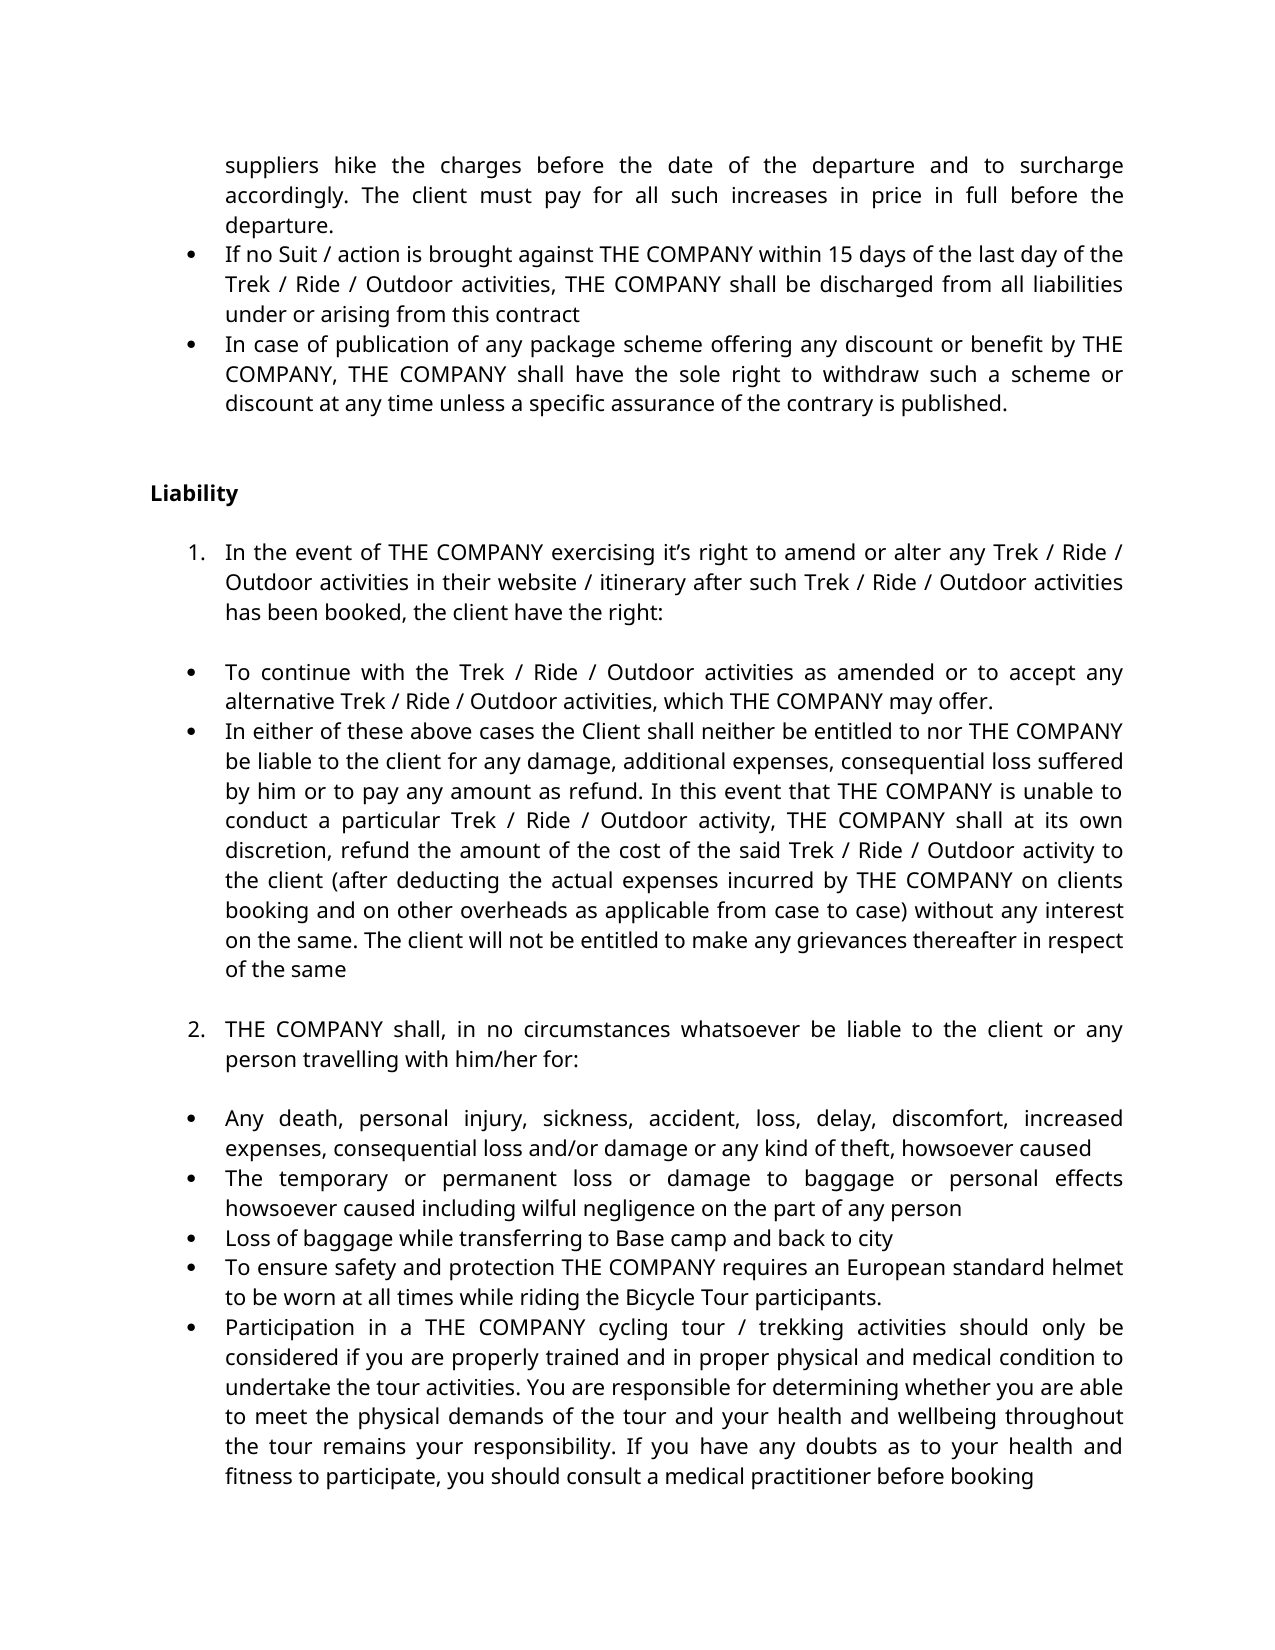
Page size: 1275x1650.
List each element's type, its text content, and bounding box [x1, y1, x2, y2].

list In the event of THE COMPANY exercising it’s right to amend or alter any Trek / Ride / Outdoor activities in their website / itinerary after such Trek / Ride / Outdoor activities has been booked, the client have the right: [187, 537, 1125, 627]
text Liability [150, 478, 1125, 507]
list The temporary or permanent loss or damage to baggage or personal effects howsoever caused including wilful negligence on the part of any person [187, 1163, 1125, 1222]
list In case of publication of any package scheme offering any discount or benefit by THE COMPANY, THE COMPANY shall have the sole right to withdraw such a scheme or discount at any time unless a specific assurance of the contrary is published. [187, 329, 1125, 418]
list To ensure safety and protection THE COMPANY requires an European standard helmet to be worn at all times while riding the Bicycle Tour participants. [187, 1252, 1125, 1312]
list Loss of baggage while transferring to Base camp and back to city [187, 1222, 1125, 1252]
list In either of these above cases the Client shall neither be entitled to nor THE COMPANY be liable to the client for any damage, additional expenses, consequential loss suffered by him or to pay any amount as refund. In this event that THE COMPANY is unable to conduct a particular Trek / Ride / Outdoor activity, THE COMPANY shall at its own discretion, refund the amount of the cost of the said Trek / Ride / Outdoor activity to the client (after deducting the actual expenses incurred by THE COMPANY on clients booking and on other overheads as applicable from case to case) without any interest on the same. The client will not be entitled to make any grievances thereafter in respect of the same [187, 716, 1125, 984]
list To continue with the Trek / Ride / Outdoor activities as amended or to accept any alternative Trek / Ride / Outdoor activities, which THE COMPANY may offer. [187, 656, 1125, 716]
list Any death, personal injury, sickness, accident, loss, delay, discomfort, increased expenses, consequential loss and/or damage or any kind of theft, howsoever caused [187, 1103, 1125, 1163]
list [187, 150, 1125, 239]
list THE COMPANY shall, in no circumstances whatsoever be liable to the client or any person travelling with him/her for: [187, 1014, 1125, 1073]
list If no Suit / action is brought against THE COMPANY within 15 days of the last day of the Trek / Ride / Outdoor activities, THE COMPANY shall be discharged from all liabilities under or arising from this contract [187, 239, 1125, 329]
list Participation in a THE COMPANY cycling tour / trekking activities should only be considered if you are properly trained and in proper physical and medical condition to undertake the tour activities. You are responsible for determining whether you are able to meet the physical demands of the tour and your health and wellbeing throughout the tour remains your responsibility. If you have any doubts as to your health and fitness to participate, you should consult a medical practitioner before booking [187, 1312, 1125, 1491]
